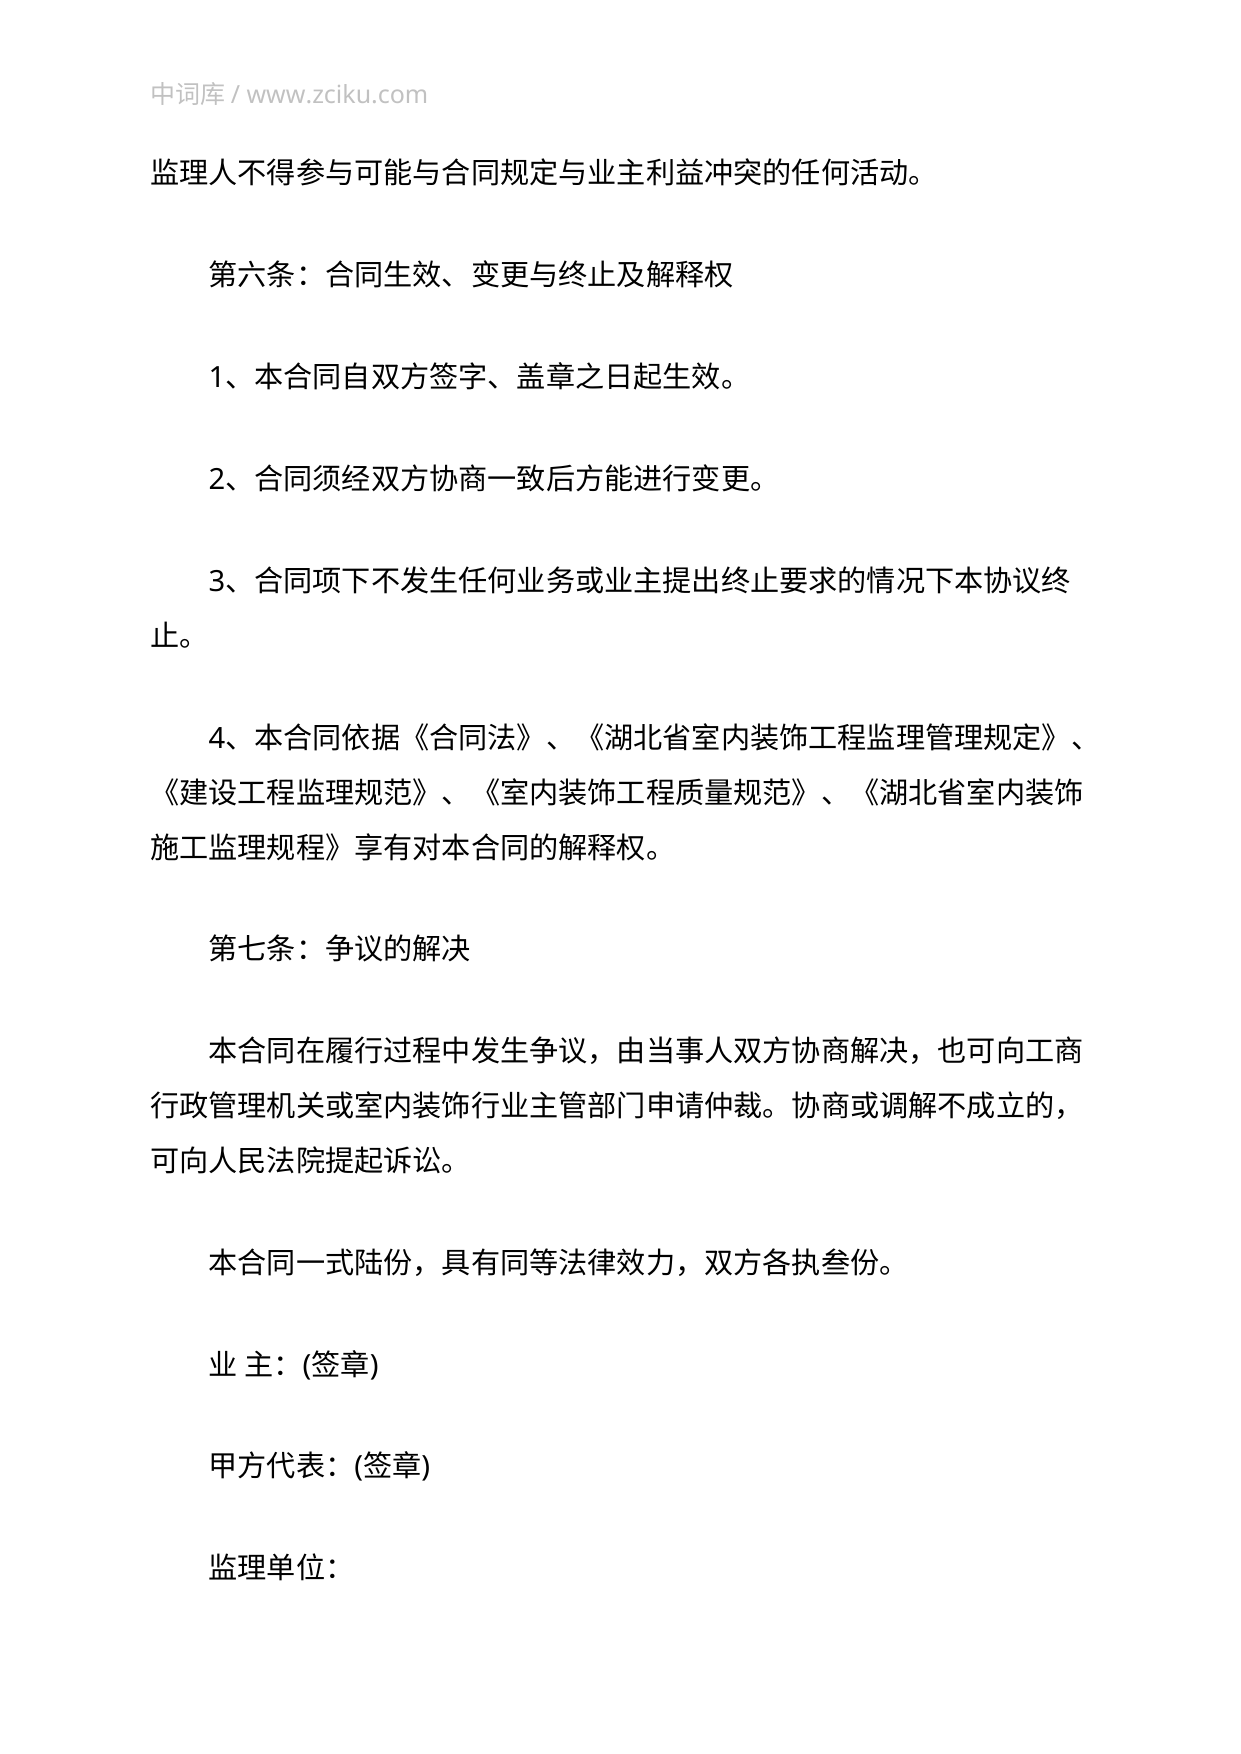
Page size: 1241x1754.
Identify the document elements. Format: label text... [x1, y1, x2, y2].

text 4、本合同依据《合同法》、《湖北省室内装饰工程监理管理规定》、《建设工程监理规范》、《室内装饰工程质量规范》、《湖北省室内装饰施工监理规程》享有对本合同的解释权。 [150, 714, 1090, 866]
text 监理单位： [150, 1545, 1090, 1587]
text 本合同一式陆份，具有同等法律效力，双方各执叁份。 [150, 1239, 1090, 1282]
text 第七条：争议的解决 [150, 926, 1090, 968]
text 本合同在履行过程中发生争议，由当事人双方协商解决，也可向工商行政管理机关或室内装饰行业主管部门申请仲裁。协商或调解不成立的，可向人民法院提起诉讼。 [150, 1028, 1090, 1180]
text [150, 150, 1090, 192]
text 甲方代表：(签章) [150, 1443, 1090, 1485]
text 2、合同须经双方协商一致后方能进行变更。 [150, 456, 1090, 498]
text 业 主：(签章) [150, 1341, 1090, 1383]
text 第六条：合同生效、变更与终止及解释权 [150, 252, 1090, 294]
text 3、合同项下不发生任何业务或业主提出终止要求的情况下本协议终止。 [150, 557, 1090, 655]
text 1、本合同自双方签字、盖章之日起生效。 [150, 353, 1090, 396]
